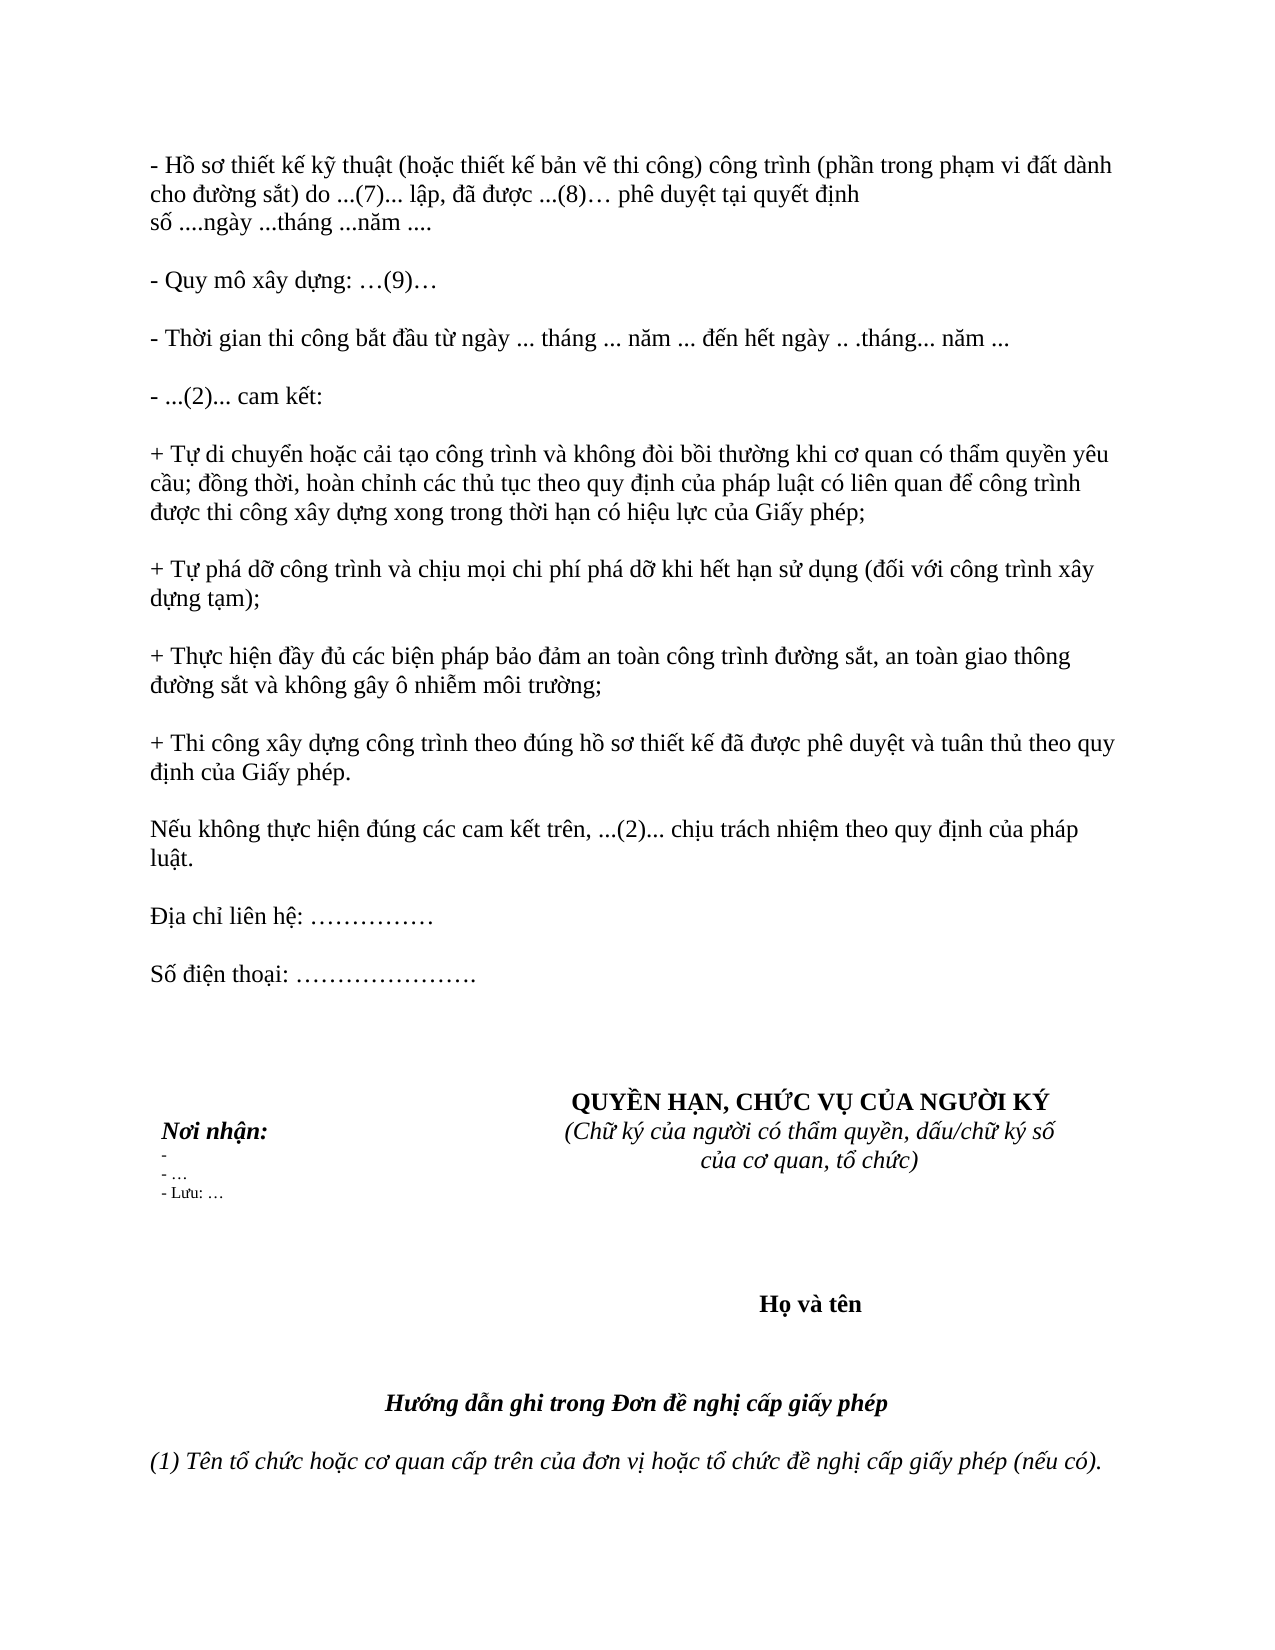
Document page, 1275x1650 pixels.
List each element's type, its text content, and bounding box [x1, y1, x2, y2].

text Địa chỉ liên hệ: …………… [150, 901, 1125, 930]
text (1) Tên tổ chức hoặc cơ quan cấp trên của đơn vị hoặc tổ chức đề nghị cấp giấy phép (nếu có). [150, 1446, 1125, 1474]
text + Thi công xây dựng công trình theo đúng hồ sơ thiết kế đã được phê duyệt và tuân thủ theo quy định của Giấy phép. [150, 728, 1125, 785]
table_header Nơi nhận: - - … - Lưu: … [150, 1075, 549, 1317]
text Nếu không thực hiện đúng các cam kết trên, ...(2)... chịu trách nhiệm theo quy định của pháp luật. [150, 814, 1125, 872]
text + Thực hiện đầy đủ các biện pháp bảo đảm an toàn công trình đường sắt, an toàn giao thông đường sắt và không gây ô nhiễm môi trường; [150, 641, 1125, 699]
text - ...(2)... cam kết: [150, 381, 1125, 410]
text - Thời gian thi công bắt đầu từ ngày ... tháng ... năm ... đến hết ngày .. .tháng... năm ... [150, 323, 1125, 352]
table_header QUYỀN HẠN, CHỨC VỤ CỦA NGƯỜI KÝ (Chữ ký của người có thẩm quyền, dấu/chữ ký số của cơ quan, tổ chức) Họ và tên [549, 1075, 1072, 1317]
text Hướng dẫn ghi trong Đơn đề nghị cấp giấy phép [150, 1388, 1125, 1417]
text - Hồ sơ thiết kế kỹ thuật (hoặc thiết kế bản vẽ thi công) công trình (phần trong phạm vi đất dành cho đường sắt) do ...(7)... lập, đã được ...(8)… phê duyệt tại quyết định số ....ngày ...tháng ...năm .... [150, 150, 1125, 236]
text + Tự phá dỡ công trình và chịu mọi chi phí phá dỡ khi hết hạn sử dụng (đối với công trình xây dựng tạm); [150, 554, 1125, 612]
text + Tự di chuyển hoặc cải tạo công trình và không đòi bồi thường khi cơ quan có thẩm quyền yêu cầu; đồng thời, hoàn chỉnh các thủ tục theo quy định của pháp luật có liên quan để công trình được thi công xây dựng xong trong thời hạn có hiệu lực của Giấy phép; [150, 439, 1125, 525]
text - Quy mô xây dựng: …(9)… [150, 265, 1125, 294]
text Số điện thoại: …………………. [150, 959, 1125, 988]
